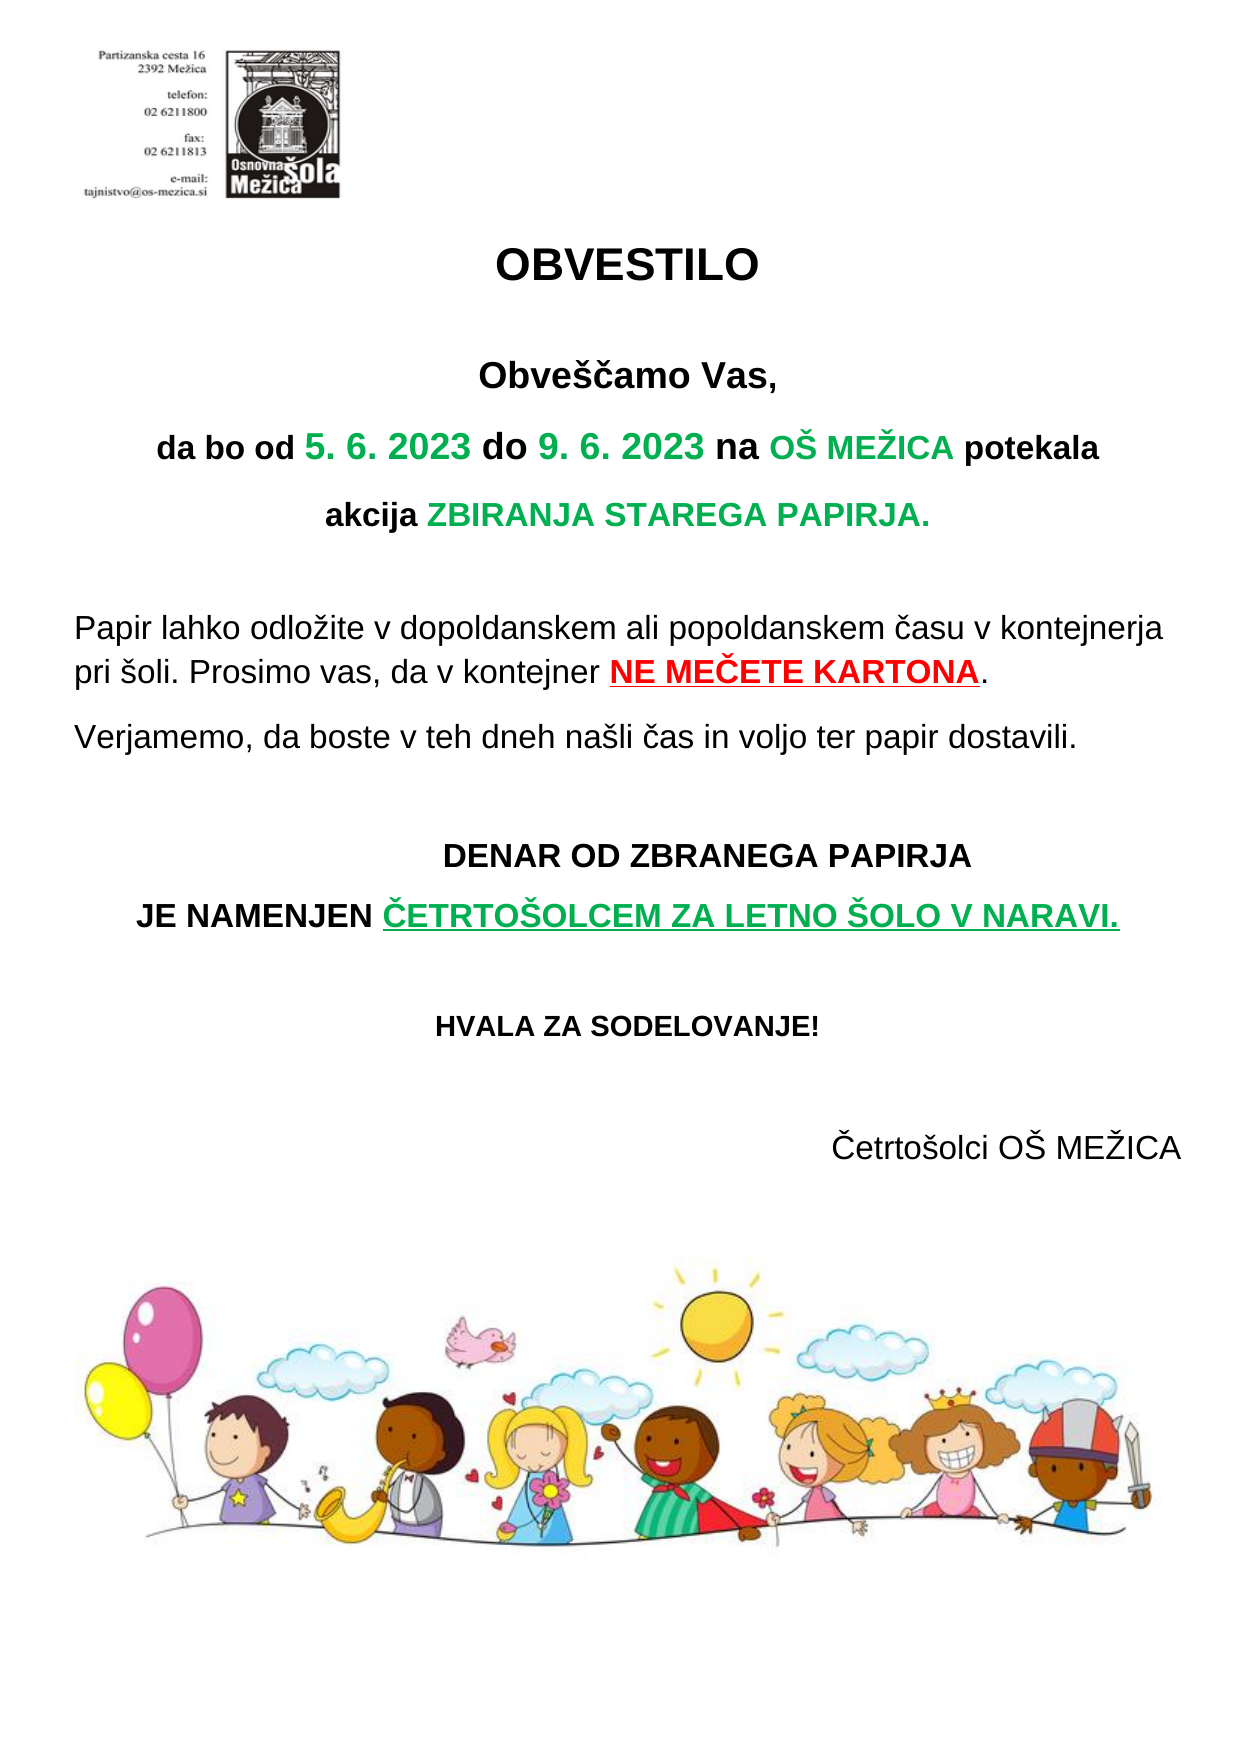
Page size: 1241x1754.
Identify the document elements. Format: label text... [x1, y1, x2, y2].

text JE NAMENJEN ČETRTOŠOLCEM ZA LETNO ŠOLO V NARAVI. [74, 896, 1181, 934]
text DENAR OD ZBRANEGA PAPIRJA [369, 836, 1181, 875]
text OBVESTILO [74, 238, 1181, 291]
text da bo od 5. 6. 2023 do 9. 6. 2023 na OŠ MEŽICA potekala [74, 424, 1181, 467]
picture [73, 44, 349, 206]
text Papir lahko odložite v dopoldanskem ali popoldanskem času v kontejnerja pri šoli. Prosimo vas, da v kontejner NE MEČETE KARTONA. [74, 608, 1181, 691]
text Obveščamo Vas, [74, 354, 1181, 397]
text HVALA ZA SODELOVANJE! [74, 1009, 1181, 1043]
picture [73, 1258, 1182, 1557]
text Četrtošolci OŠ MEŽICA [74, 1128, 1181, 1167]
text akcija ZBIRANJA STAREGA PAPIRJA. [74, 494, 1181, 533]
text Verjamemo, da boste v teh dneh našli čas in voljo ter papir dostavili. [74, 717, 1181, 756]
